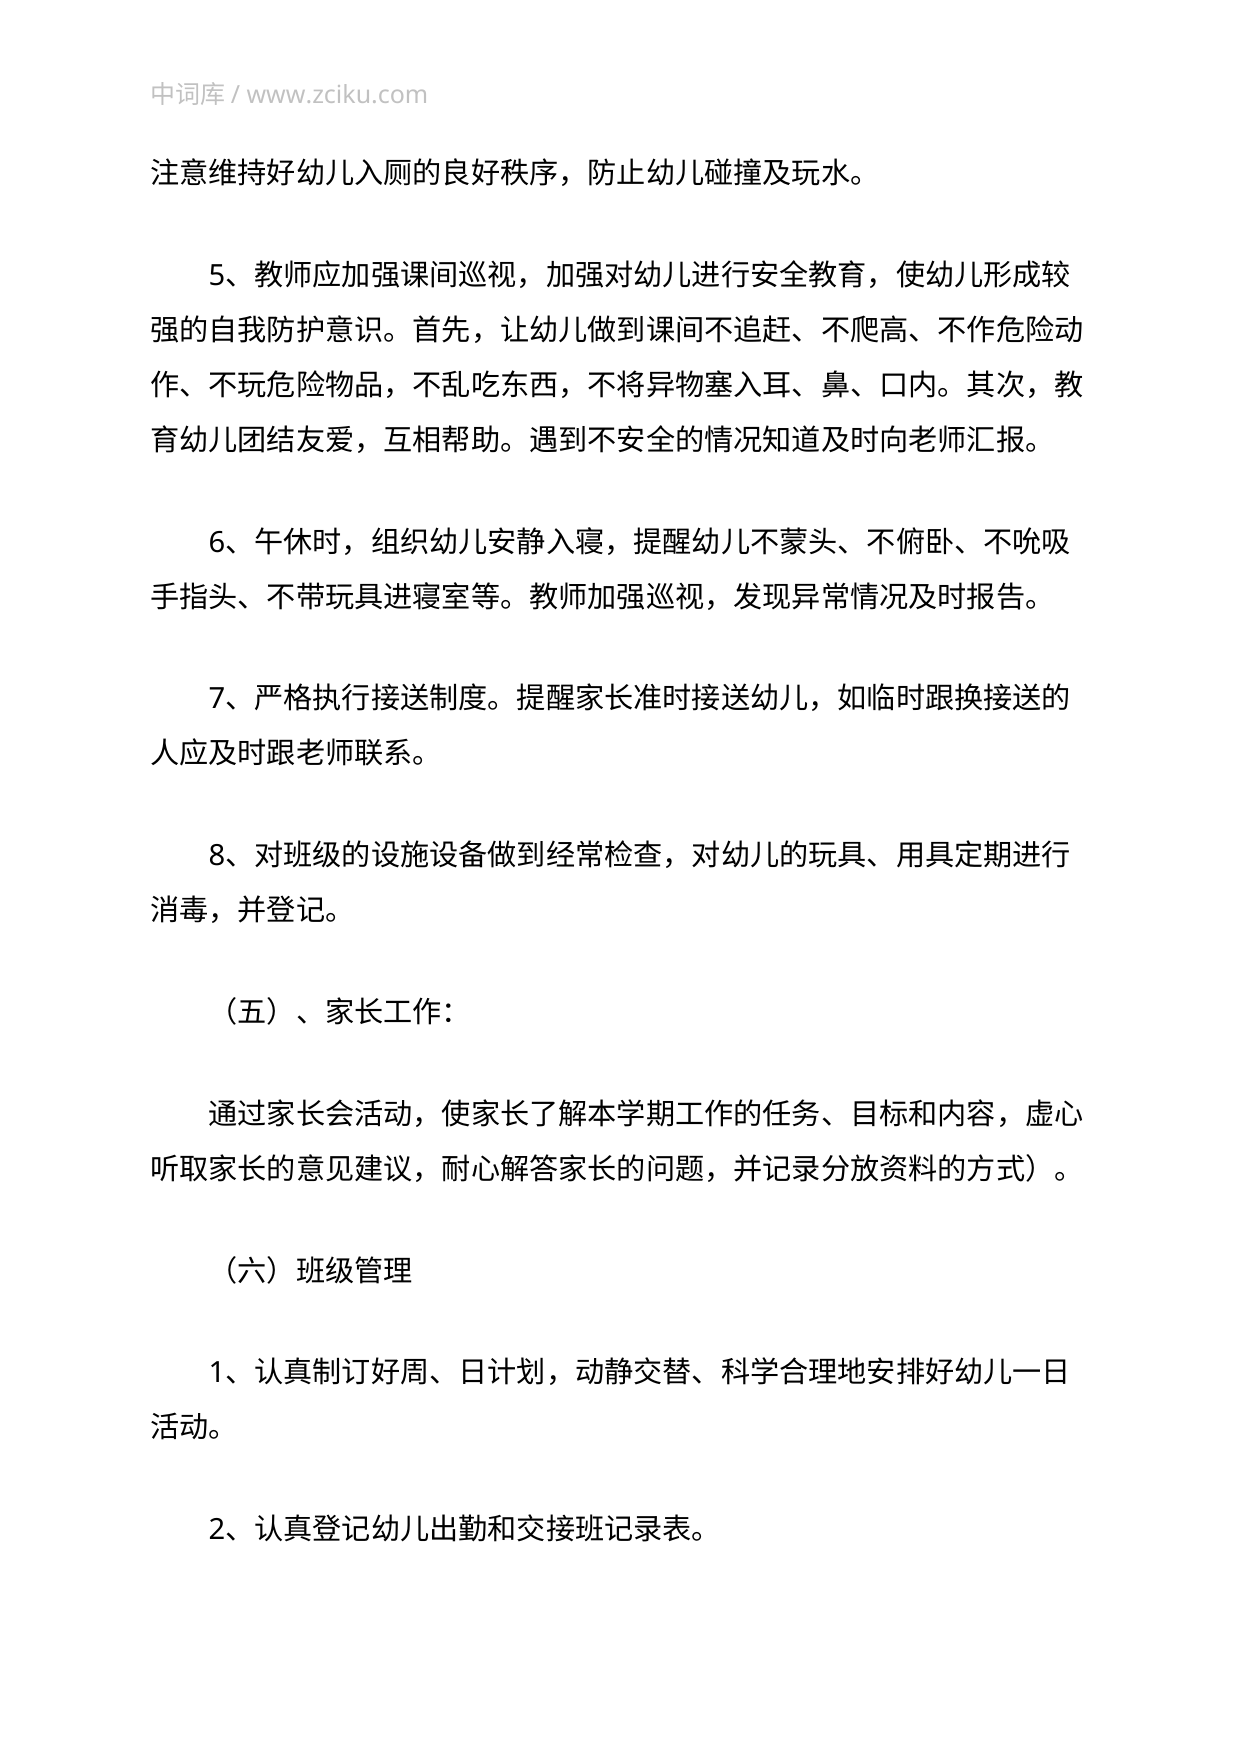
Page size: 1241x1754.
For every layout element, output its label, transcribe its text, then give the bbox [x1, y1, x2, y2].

text 通过家长会活动，使家长了解本学期工作的任务、目标和内容，虚心听取家长的意见建议，耐心解答家长的问题，并记录分放资料的方式）。 [150, 1090, 1090, 1188]
text 1、认真制订好周、日计划，动静交替、科学合理地安排好幼儿一日活动。 [150, 1349, 1090, 1446]
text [150, 150, 1090, 192]
text 5、教师应加强课间巡视，加强对幼儿进行安全教育，使幼儿形成较强的自我防护意识。首先，让幼儿做到课间不追赶、不爬高、不作危险动作、不玩危险物品，不乱吃东西，不将异物塞入耳、鼻、口内。其次，教育幼儿团结友爱，互相帮助。遇到不安全的情况知道及时向老师汇报。 [150, 252, 1090, 459]
text 2、认真登记幼儿出勤和交接班记录表。 [150, 1506, 1090, 1548]
text 7、严格执行接送制度。提醒家长准时接送幼儿，如临时跟换接送的人应及时跟老师联系。 [150, 675, 1090, 772]
text 8、对班级的设施设备做到经常检查，对幼儿的玩具、用具定期进行消毒，并登记。 [150, 832, 1090, 929]
text 6、午休时，组织幼儿安静入寝，提醒幼儿不蒙头、不俯卧、不吮吸手指头、不带玩具进寝室等。教师加强巡视，发现异常情况及时报告。 [150, 518, 1090, 616]
text （六）班级管理 [150, 1247, 1090, 1289]
text （五）、家长工作： [150, 989, 1090, 1031]
